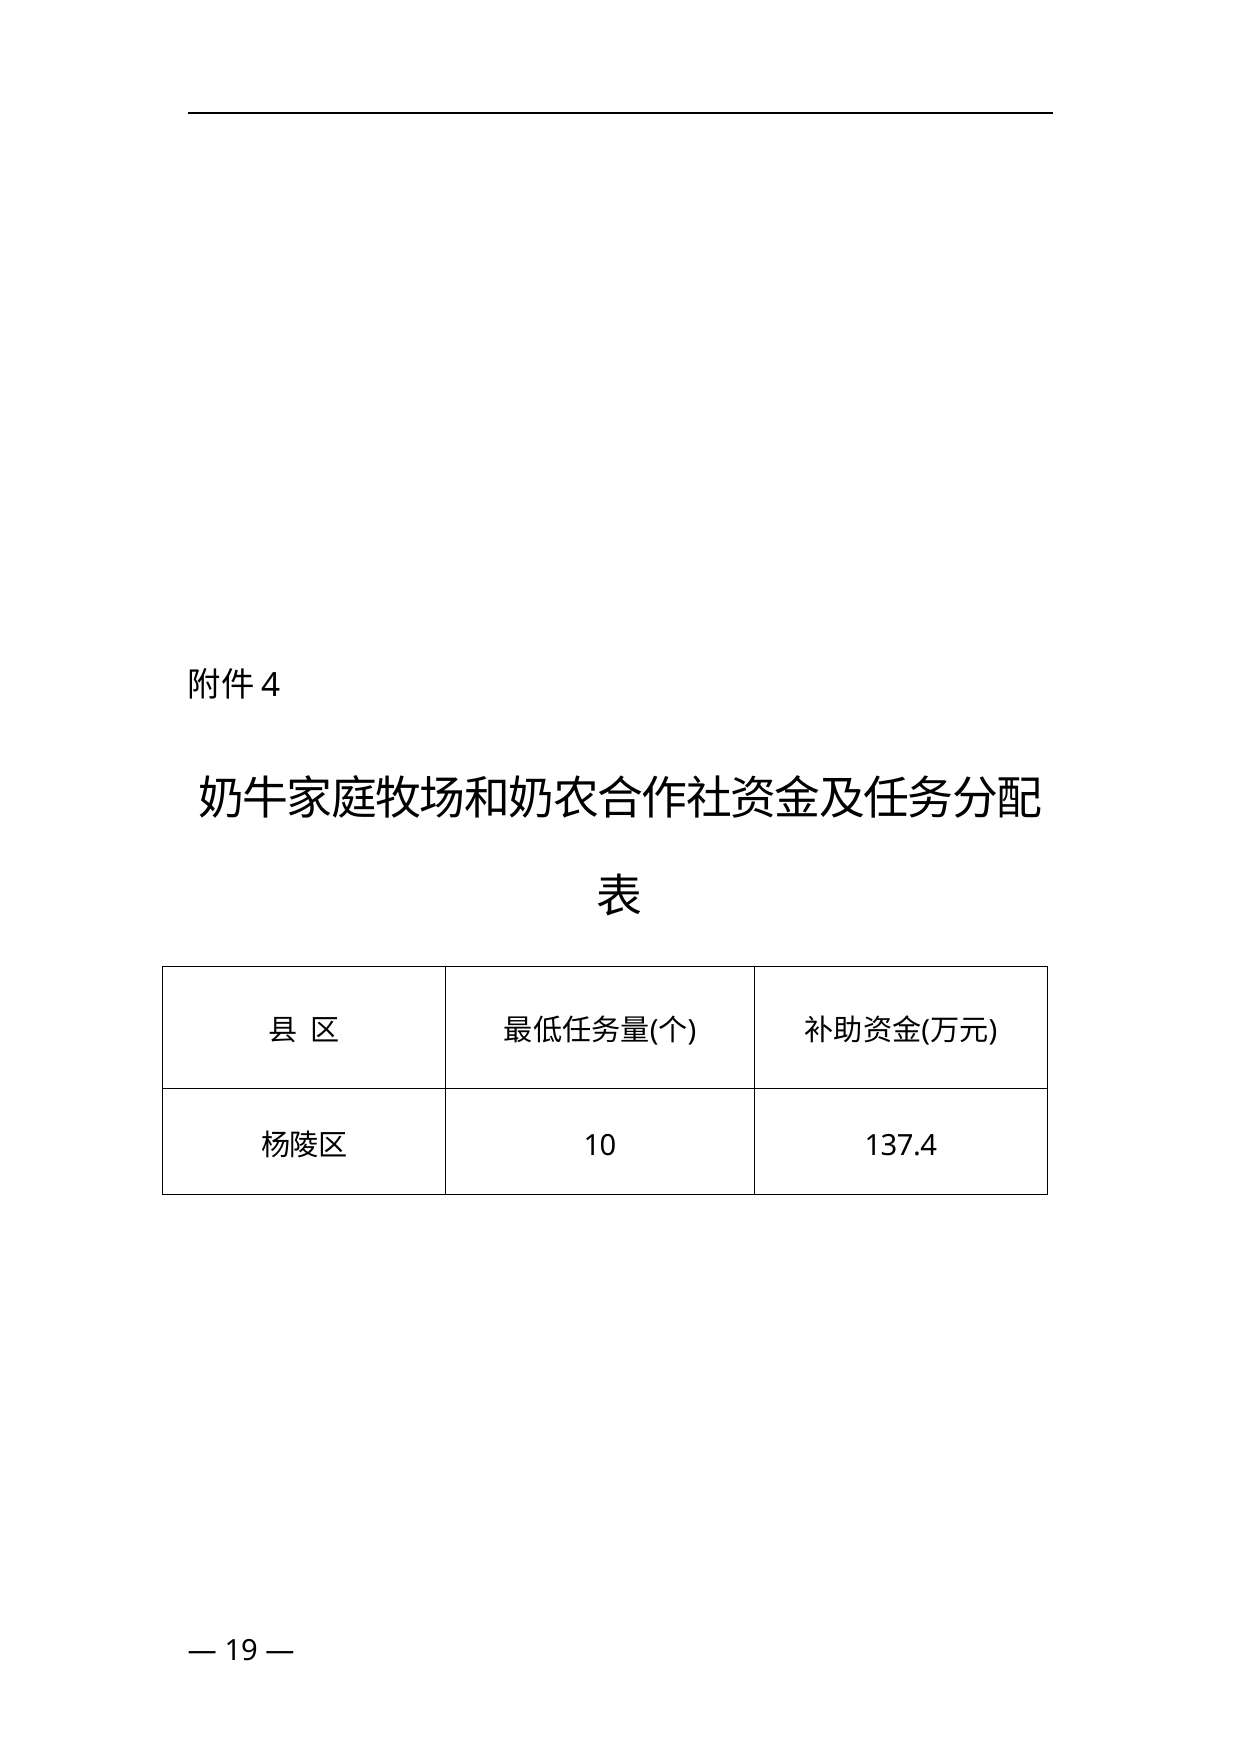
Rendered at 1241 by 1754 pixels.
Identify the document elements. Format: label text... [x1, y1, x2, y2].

table_cell 10 [446, 1089, 754, 1193]
table_header 最低任务量(个) [446, 967, 754, 1088]
table_header 补助资金(万元) [755, 967, 1047, 1088]
table_cell 杨陵区 [163, 1089, 445, 1193]
table_cell 137.4 [755, 1089, 1047, 1193]
text 奶牛家庭牧场和奶农合作社资金及任务分配表 [187, 746, 1053, 941]
text 附件4 [187, 649, 1053, 714]
table_header 县 区 [163, 967, 445, 1088]
